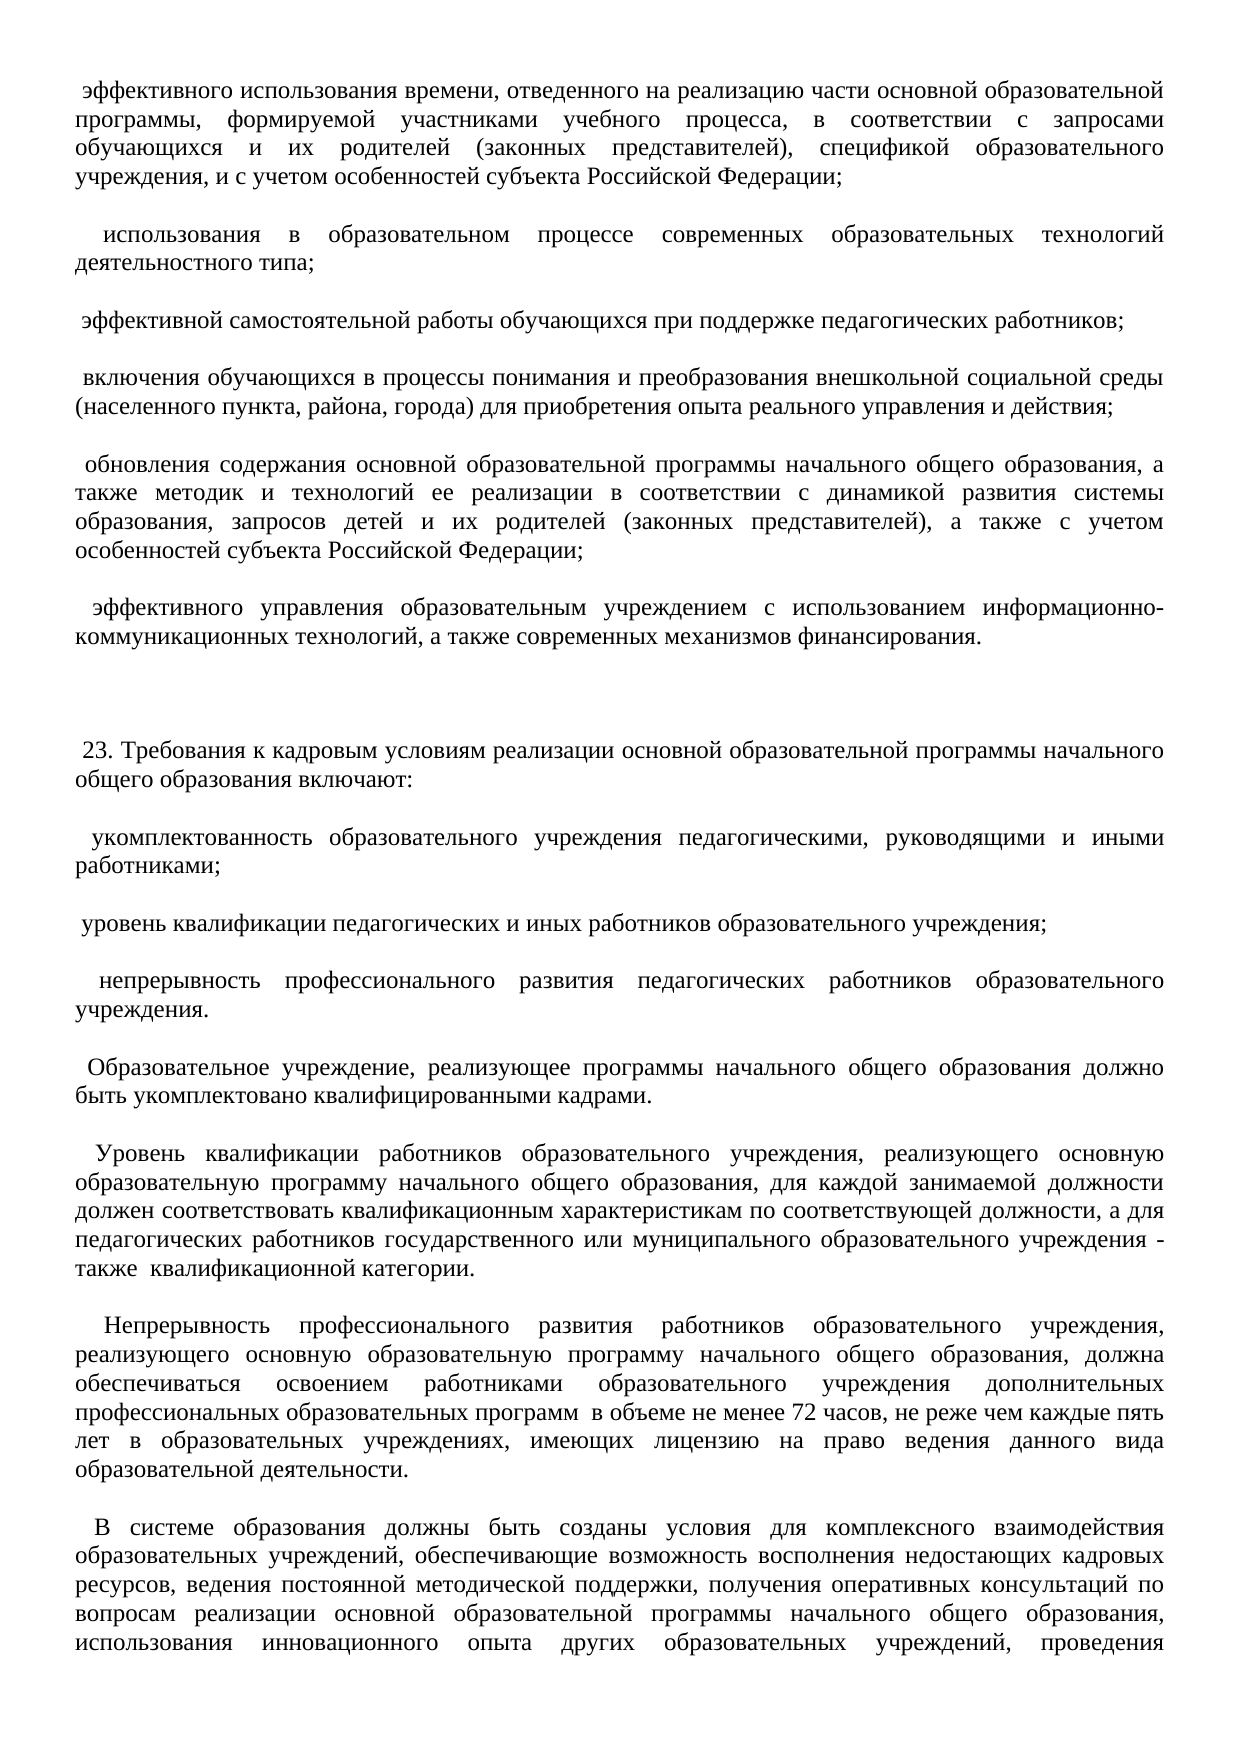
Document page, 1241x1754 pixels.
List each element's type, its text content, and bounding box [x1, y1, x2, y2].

text уровень квалификации педагогических и иных работников образовательного учреждения; [75, 908, 1165, 937]
text Непрерывность профессионального развития работников образовательного учреждения, реализующего основную образовательную программу начального общего образования, должна обеспечиваться освоением работниками образовательного учреждения дополнительных профессиональных образовательных программ в объеме не менее 72 часов, не реже чем каждые пять лет в образовательных учреждениях, имеющих лицензию на право ведения данного вида образовательной деятельности. [75, 1311, 1165, 1483]
text включения обучающихся в процессы понимания и преобразования внешкольной социальной среды (населенного пункта, района, города) для приобретения опыта реального управления и действия; [75, 362, 1165, 420]
text эффективного управления образовательным учреждением с использованием информационно-коммуникационных технологий, а также современных механизмов финансирования. [75, 592, 1165, 650]
text использования в образовательном процессе современных образовательных технологий деятельностного типа; [75, 219, 1165, 276]
text 23. Требования к кадровым условиям реализации основной образовательной программы начального общего образования включают: [75, 736, 1165, 793]
text эффективного использования времени, отведенного на реализацию части основной образовательной программы, формируемой участниками учебного процесса, в соответствии с запросами обучающихся и их родителей (законных представителей), спецификой образовательного учреждения, и с учетом особенностей субъекта Российской Федерации; [75, 75, 1165, 190]
text непрерывность профессионального развития педагогических работников образовательного учреждения. [75, 966, 1165, 1023]
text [75, 1512, 1165, 1656]
text обновления содержания основной образовательной программы начального общего образования, а также методик и технологий ее реализации в соответствии с динамикой развития системы образования, запросов детей и их родителей (законных представителей), а также с учетом особенностей субъекта Российской Федерации; [75, 449, 1165, 564]
text укомплектованность образовательного учреждения педагогическими, руководящими и иными работниками; [75, 822, 1165, 879]
text эффективной самостоятельной работы обучающихся при поддержке педагогических работников; [75, 305, 1165, 334]
text Образовательное учреждение, реализующее программы начального общего образования должно быть укомплектовано квалифицированными кадрами. [75, 1052, 1165, 1109]
text Уровень квалификации работников образовательного учреждения, реализующего основную образовательную программу начального общего образования, для каждой занимаемой должности должен соответствовать квалификационным характеристикам по соответствующей должности, а для педагогических работников государственного или муниципального образовательного учреждения - также квалификационной категории. [75, 1138, 1165, 1282]
